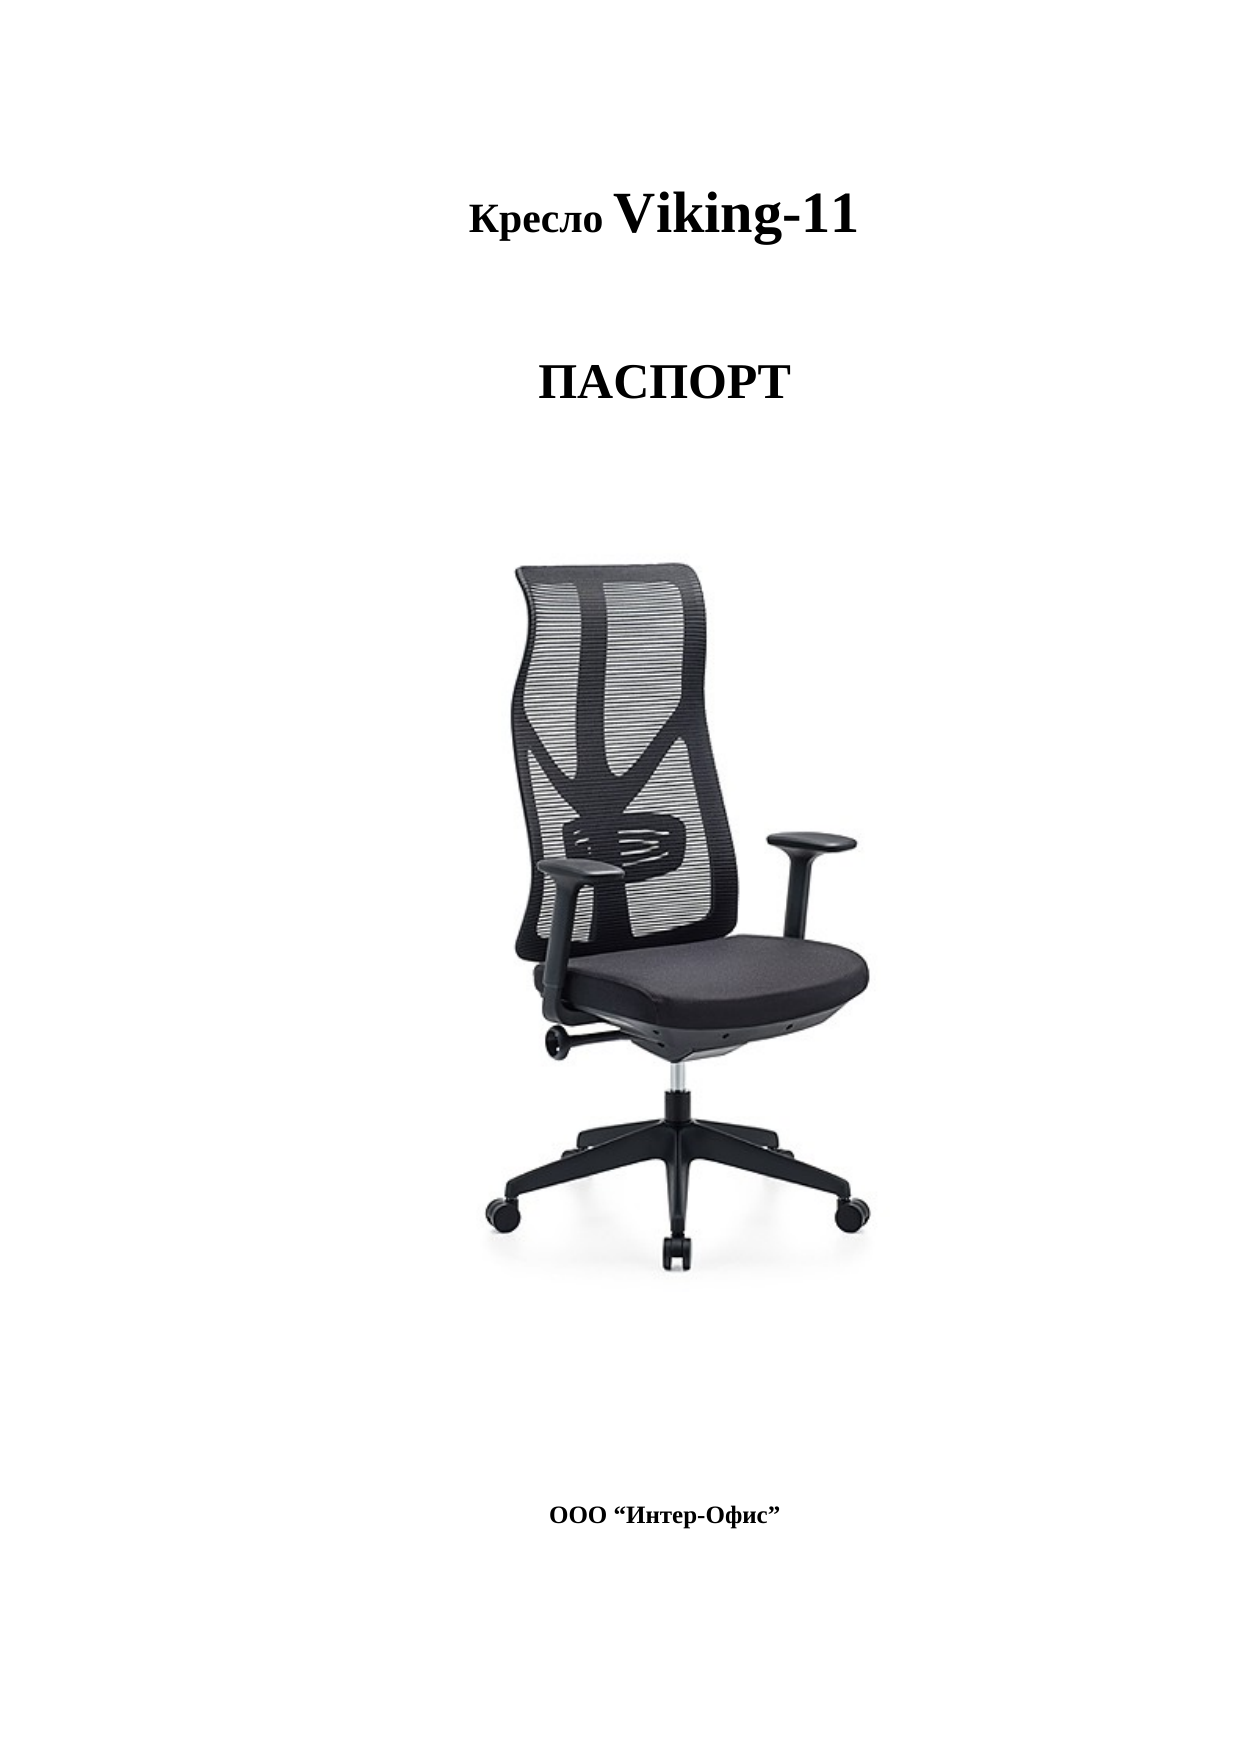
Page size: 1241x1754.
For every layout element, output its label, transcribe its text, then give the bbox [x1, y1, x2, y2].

text ПАСПОРТ [177, 352, 1152, 409]
text Кресло Viking-11 [177, 178, 1152, 245]
text ООО “Интер-Офис” [177, 1501, 1152, 1529]
picture [389, 491, 940, 1317]
